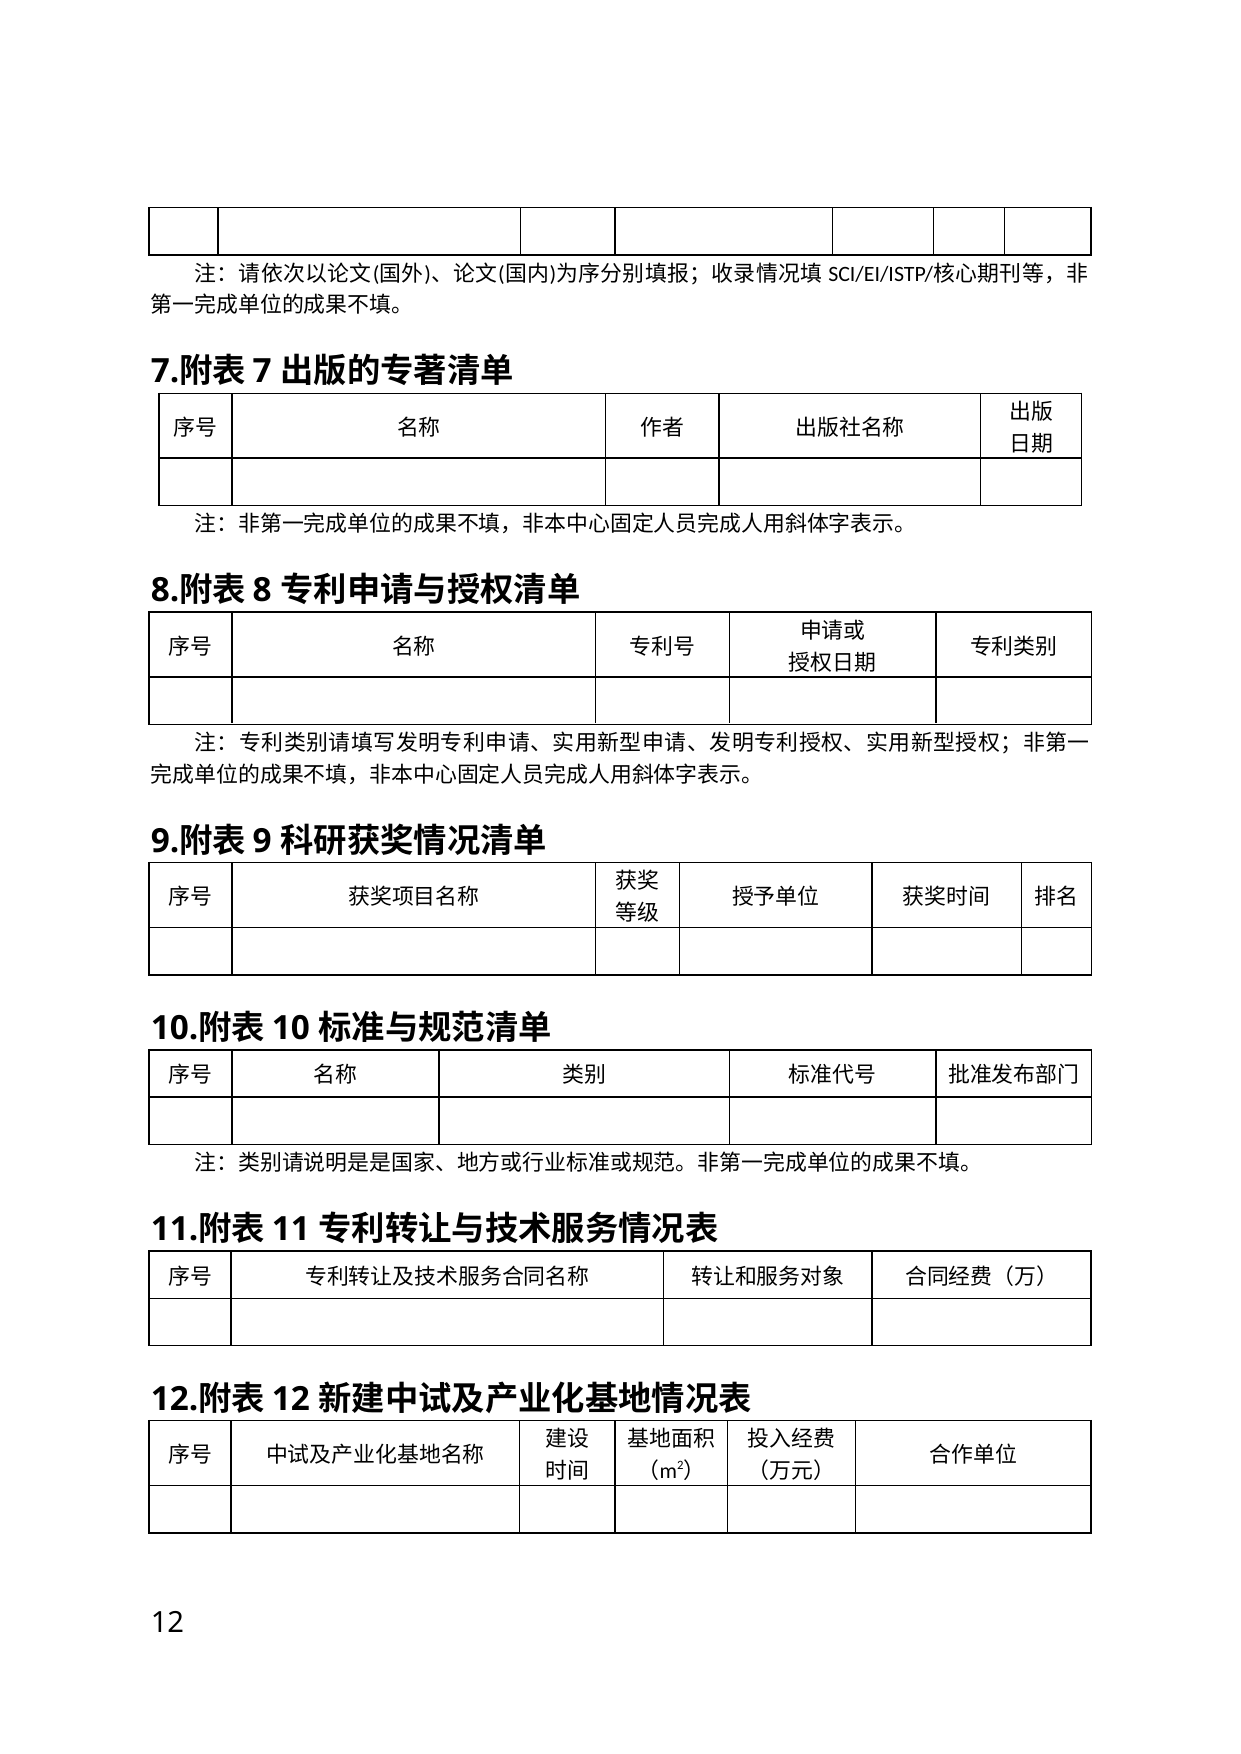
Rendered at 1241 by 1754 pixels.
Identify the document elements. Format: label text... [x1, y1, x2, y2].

table_cell [150, 1299, 230, 1345]
table_cell [1005, 208, 1090, 254]
table_cell [150, 1486, 230, 1532]
text 9.附表9 科研获奖情况清单 [151, 813, 1089, 862]
table_cell [232, 1299, 663, 1345]
table_header 排名 [1022, 863, 1091, 927]
table_header 基地面积（m2） [616, 1421, 727, 1485]
table_header 标准代号 [730, 1051, 935, 1096]
table_cell [150, 928, 231, 974]
table_header 作者 [606, 394, 718, 457]
table_header 出版 日期 [981, 394, 1081, 457]
table_cell [873, 1299, 1090, 1345]
table_header 建设 时间 [520, 1421, 614, 1485]
table_header 申请或 授权日期 [730, 613, 935, 676]
table_cell [233, 459, 605, 504]
text 7.附表7 出版的专著清单 [151, 344, 1089, 392]
table_cell [150, 678, 231, 723]
table_header 授予单位 [680, 863, 871, 927]
table_cell [873, 928, 1021, 974]
table_cell [856, 1486, 1090, 1532]
table_header 合同经费（万） [873, 1252, 1090, 1297]
table_header 序号 [150, 1252, 230, 1297]
table_cell [934, 208, 1004, 254]
table_cell [150, 1098, 231, 1143]
table_cell [616, 208, 832, 254]
table_header 专利号 [596, 613, 729, 676]
table_cell [720, 459, 980, 504]
text 11.附表11 专利转让与技术服务情况表 [151, 1202, 1089, 1250]
text 8.附表8 专利申请与授权清单 [151, 563, 1089, 611]
table_header 序号 [150, 1051, 231, 1096]
table_header 名称 [233, 394, 605, 457]
table_cell [616, 1486, 727, 1532]
table_header 合作单位 [856, 1421, 1090, 1485]
table_header 类别 [440, 1051, 729, 1096]
table_cell [981, 459, 1081, 504]
table_cell [232, 1486, 519, 1532]
table_cell [219, 208, 520, 254]
table_cell [520, 1486, 614, 1532]
table_cell [833, 208, 933, 254]
table_header 序号 [150, 1421, 230, 1485]
text 注：非第一完成单位的成果不填，非本中心固定人员完成人用斜体字表示。 [151, 506, 1089, 538]
table_header 获奖项目名称 [233, 863, 595, 927]
table_cell [440, 1098, 729, 1143]
table_header 名称 [233, 1051, 438, 1096]
table_cell [680, 928, 871, 974]
table_cell [233, 678, 595, 723]
table_cell [150, 208, 217, 254]
table_header 转让和服务对象 [664, 1252, 871, 1297]
table_header 获奖 等级 [596, 863, 679, 927]
table_cell [606, 459, 718, 504]
table_header 中试及产业化基地名称 [232, 1421, 519, 1485]
table_header 序号 [150, 863, 231, 927]
table_header 获奖时间 [873, 863, 1021, 927]
table_cell [664, 1299, 871, 1345]
table_cell [233, 1098, 438, 1143]
table_cell [596, 678, 729, 723]
table_cell [730, 678, 935, 723]
table_cell [937, 1098, 1091, 1143]
table_header 专利转让及技术服务合同名称 [232, 1252, 663, 1297]
table_cell [1022, 928, 1091, 974]
table_header 名称 [233, 613, 595, 676]
table_header 序号 [160, 394, 231, 457]
text 10.附表10 标准与规范清单 [151, 1001, 1089, 1049]
table_header 出版社名称 [720, 394, 980, 457]
text 12.附表12 新建中试及产业化基地情况表 [151, 1371, 1089, 1420]
table_header 专利类别 [937, 613, 1091, 676]
text 注：专利类别请填写发明专利申请、实用新型申请、发明专利授权、实用新型授权；非第一完成单位的成果不填，非本中心固定人员完成人用斜体字表示。 [151, 725, 1089, 788]
table_cell [521, 208, 614, 254]
table_cell [596, 928, 679, 974]
table_header 序号 [150, 613, 231, 676]
text 注：类别请说明是是国家、地方或行业标准或规范。非第一完成单位的成果不填。 [151, 1145, 1089, 1177]
table_cell [730, 1098, 935, 1143]
text 注：请依次以论文(国外)、论文(国内)为序分别填报；收录情况填SCI/EI/ISTP/核心期刊等，非第一完成单位的成果不填。 [151, 256, 1089, 319]
table_cell [233, 928, 595, 974]
table_cell [937, 678, 1091, 723]
table_cell [160, 459, 231, 504]
table_header 批准发布部门 [937, 1051, 1091, 1096]
table_header 投入经费 （万元） [728, 1421, 855, 1485]
table_cell [728, 1486, 855, 1532]
